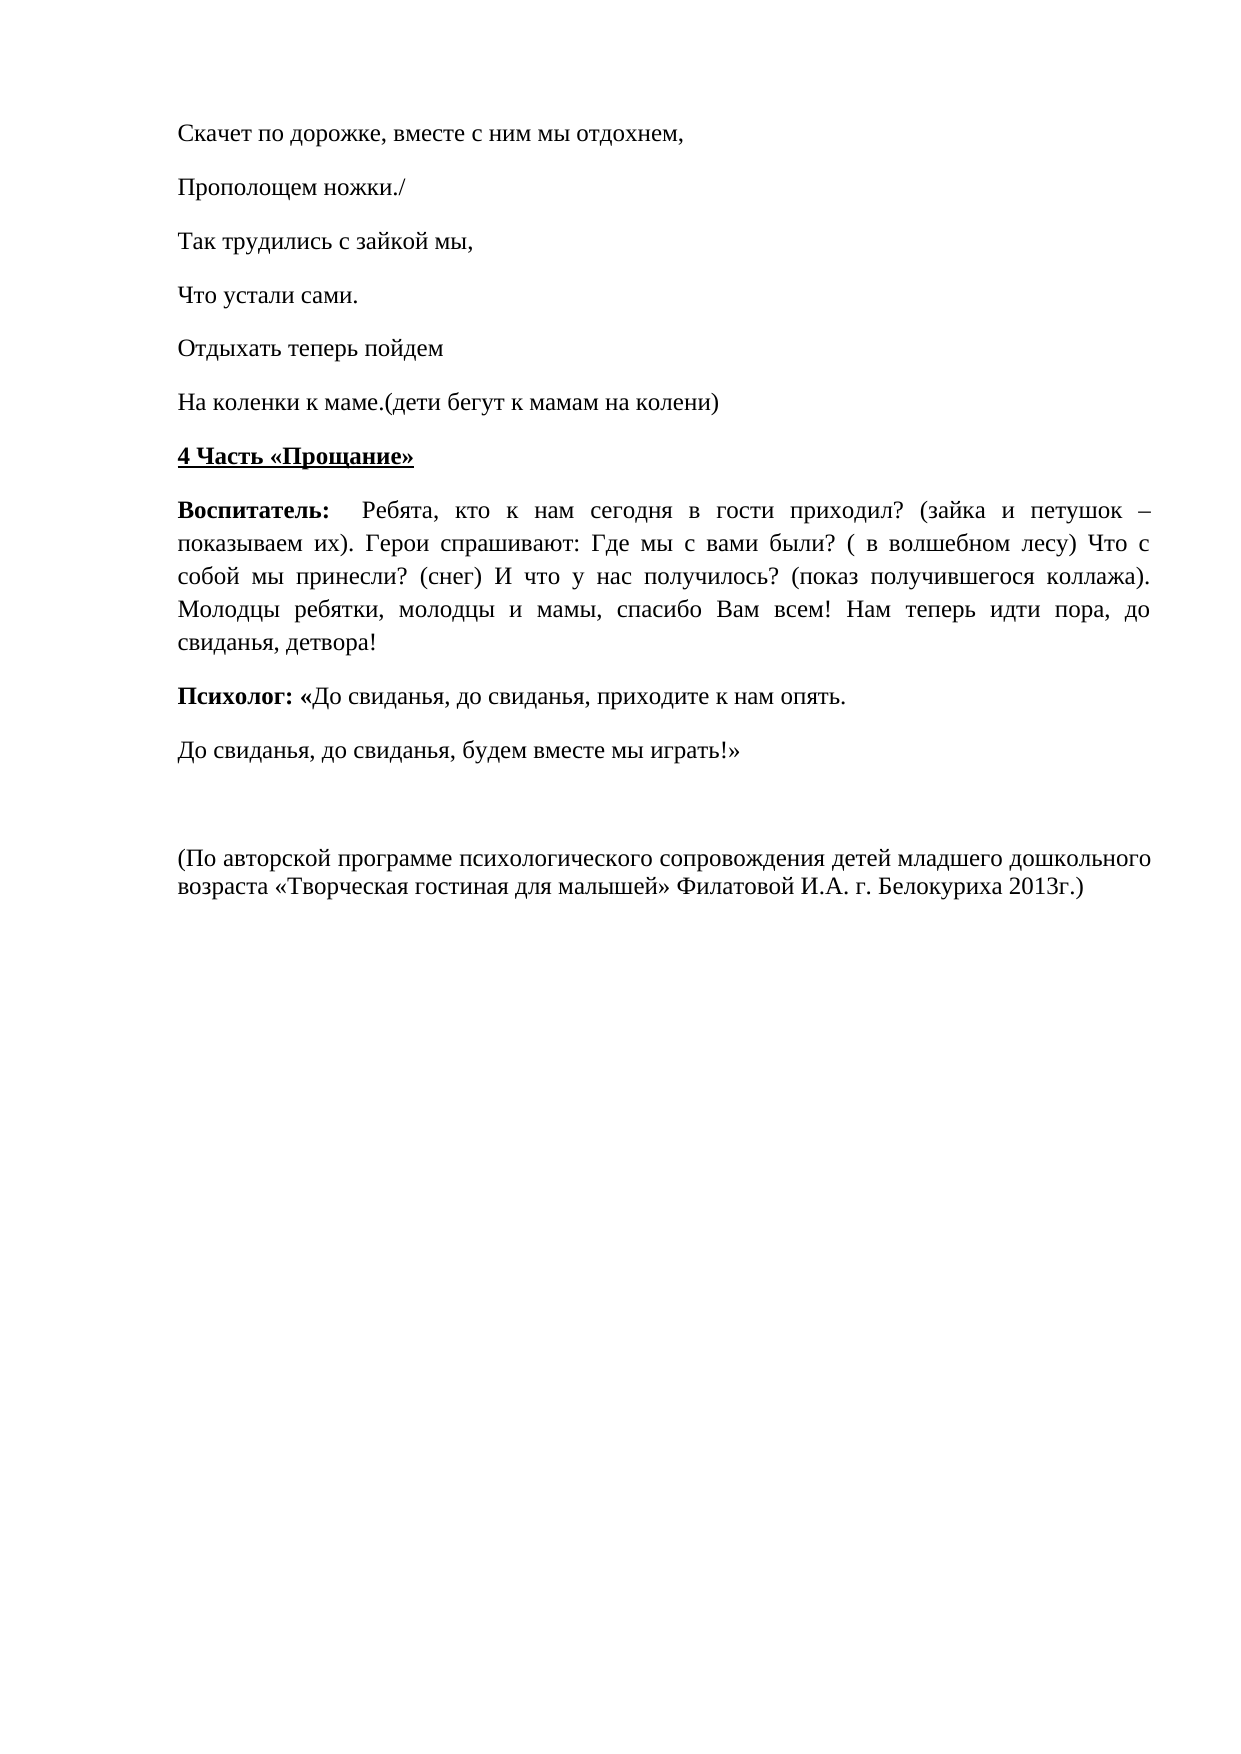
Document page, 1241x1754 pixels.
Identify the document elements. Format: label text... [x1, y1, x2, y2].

text Психолог: «До свиданья, до свиданья, приходите к нам опять. [177, 681, 1152, 710]
text До свиданья, до свиданья, будем вместе мы играть!» [177, 735, 1152, 764]
text На коленки к маме.(дети бегут к мамам на колени) [177, 387, 1152, 416]
text Прополощем ножки./ [177, 172, 1152, 201]
text Так трудились с зайкой мы, [177, 226, 1152, 254]
text 4 Часть «Прощание» [177, 441, 1152, 470]
text Скачет по дорожке, вместе с ним мы отдохнем, [177, 118, 1152, 147]
text Отдыхать теперь пойдем [177, 333, 1152, 362]
text Воспитатель: Ребята, кто к нам сегодня в гости приходил? (зайка и петушок – показываем их). Герои спрашивают: Где мы с вами были? ( в волшебном лесу) Что с собой мы принесли? (снег) И что у нас получилось? (показ получившегося коллажа). Молодцы ребятки, молодцы и мамы, спасибо Вам всем! Нам теперь идти пора, до свиданья, детвора! [177, 495, 1152, 656]
text Что устали сами. [177, 280, 1152, 308]
text (По авторской программе психологического сопровождения детей младшего дошкольного возраста «Творческая гостиная для малышей» Филатовой И.А. г. Белокуриха 2013г.) [177, 843, 1152, 900]
